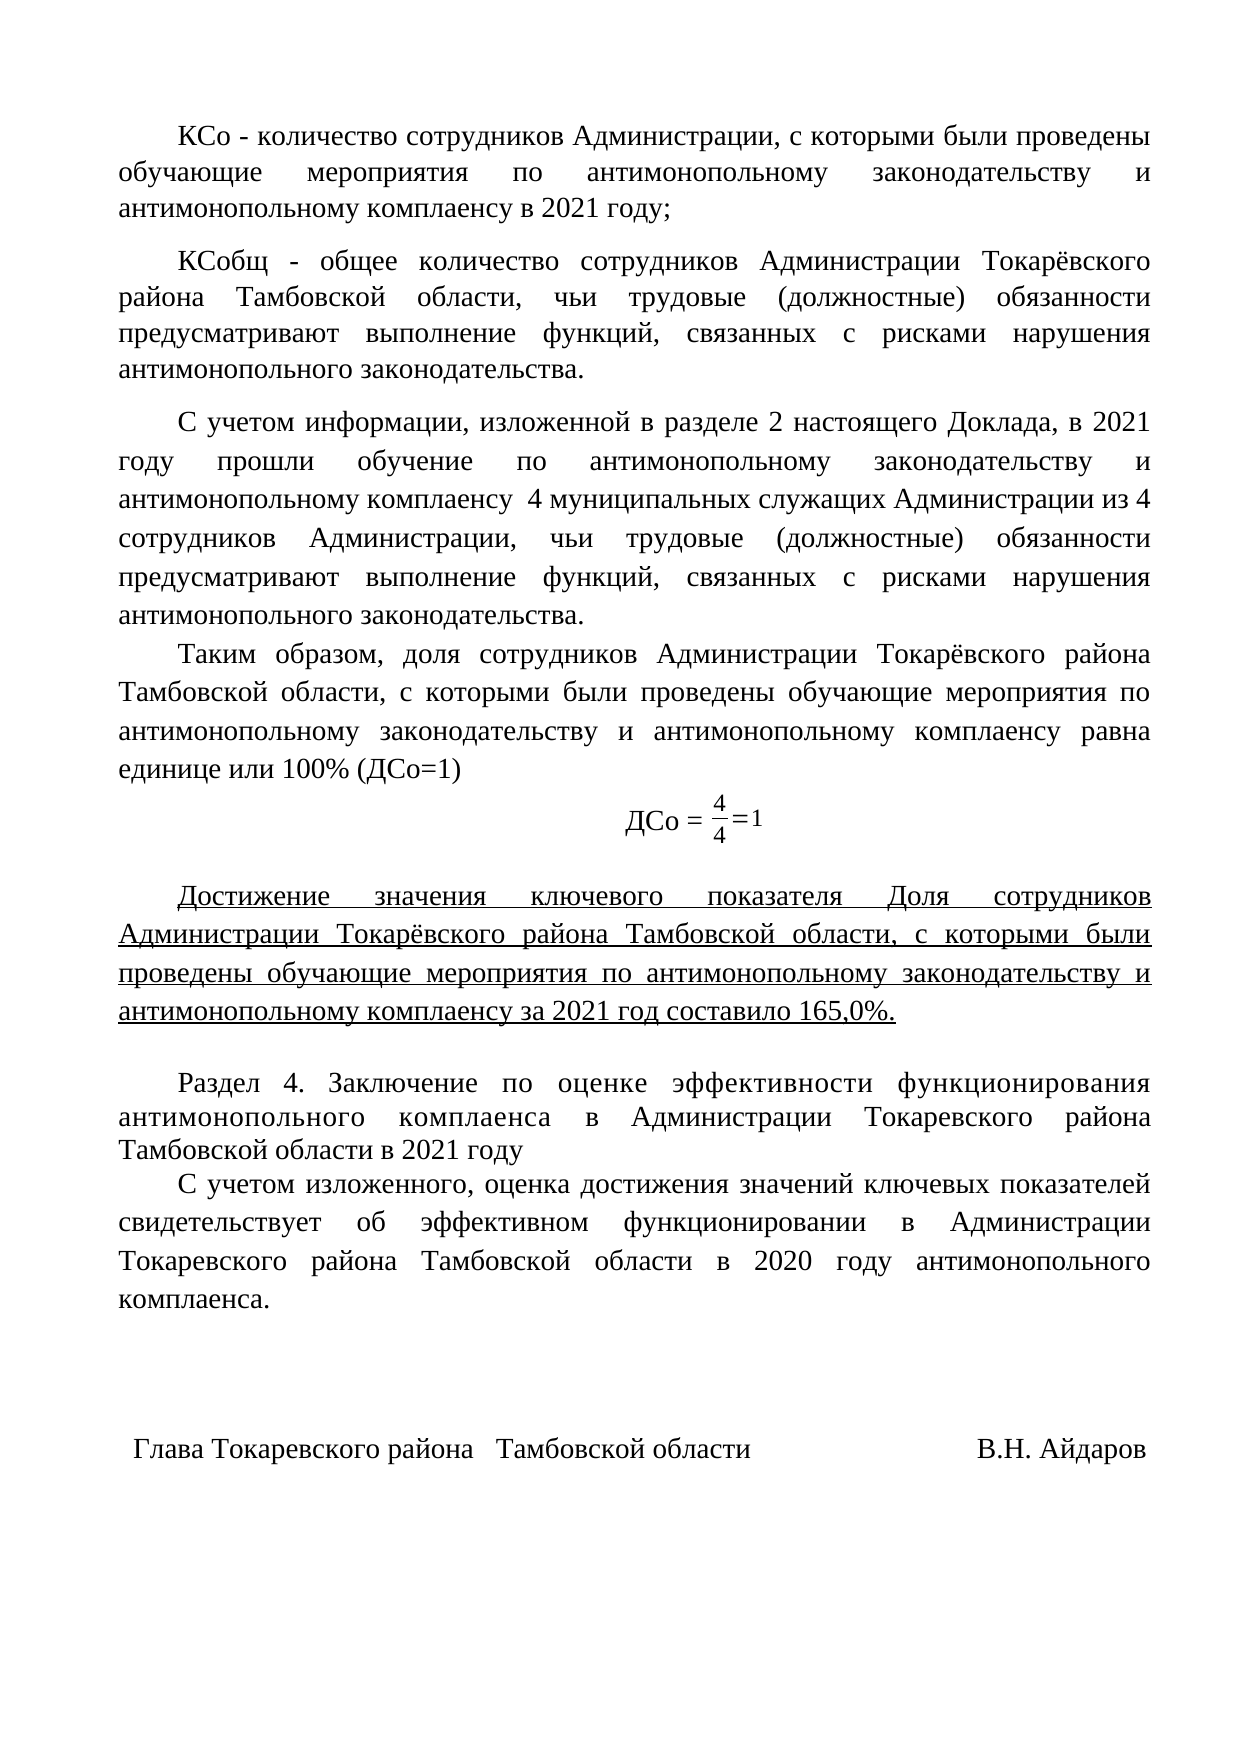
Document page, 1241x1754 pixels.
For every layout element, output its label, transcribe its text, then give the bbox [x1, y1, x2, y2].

text ДСо = [177, 790, 1152, 849]
text Достижение значения ключевого показателя Доля сотрудников Администрации Токарёвского района Тамбовской области, с которыми были проведены обучающие мероприятия по антимонопольному законодательству и антимонопольному комплаенсу за 2021 год составило 165,0%. [118, 878, 1152, 945]
text С учетом изложенного, оценка достижения значений ключевых показателей свидетельствует об эффективном функционировании в Администрации Токаревского района Тамбовской области в 2020 году антимонопольного комплаенса. [118, 1166, 1152, 1315]
text Раздел 4. Заключение по оценке эффективности функционирования антимонопольного комплаенса в Администрации Токаревского района Тамбовской области в 2021 году [118, 1065, 1152, 1166]
text С учетом информации, изложенной в разделе 2 настоящего Доклада, в 2021 году прошли обучение по антимонопольному законодательству и антимонопольному комплаенсу 4 муниципальных служащих Администрации из 4 сотрудников Администрации, чьи трудовые (должностные) обязанности предусматривают выполнение функций, связанных с рисками нарушения антимонопольного законодательства. [118, 404, 1152, 631]
text Достижение значения ключевого показателя Доля сотрудников Администрации Токарёвского района Тамбовской области, с которыми были проведены обучающие мероприятия по антимонопольному законодательству и антимонопольному комплаенсу за 2021 год составило 165,0%. [118, 985, 1152, 1027]
text Глава Токаревского района Тамбовской области В.Н. Айдаров [74, 1431, 1152, 1464]
text КСобщ - общее количество сотрудников Администрации Токарёвского района Тамбовской области, чьи трудовые (должностные) обязанности предусматривают выполнение функций, связанных с рисками нарушения антимонопольного законодательства. [118, 243, 1152, 385]
text Таким образом, доля сотрудников Администрации Токарёвского района Тамбовской области, с которыми были проведены обучающие мероприятия по антимонопольному законодательству и антимонопольному комплаенсу равна единице или 100% (ДСо=1) [118, 636, 1152, 785]
text КСо - количество сотрудников Администрации, с которыми были проведены обучающие мероприятия по антимонопольному законодательству и антимонопольному комплаенсу в 2021 году; [118, 118, 1152, 224]
text Достижение значения ключевого показателя Доля сотрудников Администрации Токарёвского района Тамбовской области, с которыми были проведены обучающие мероприятия по антимонопольному законодательству и антимонопольному комплаенсу за 2021 год составило 165,0%. [118, 947, 1152, 984]
